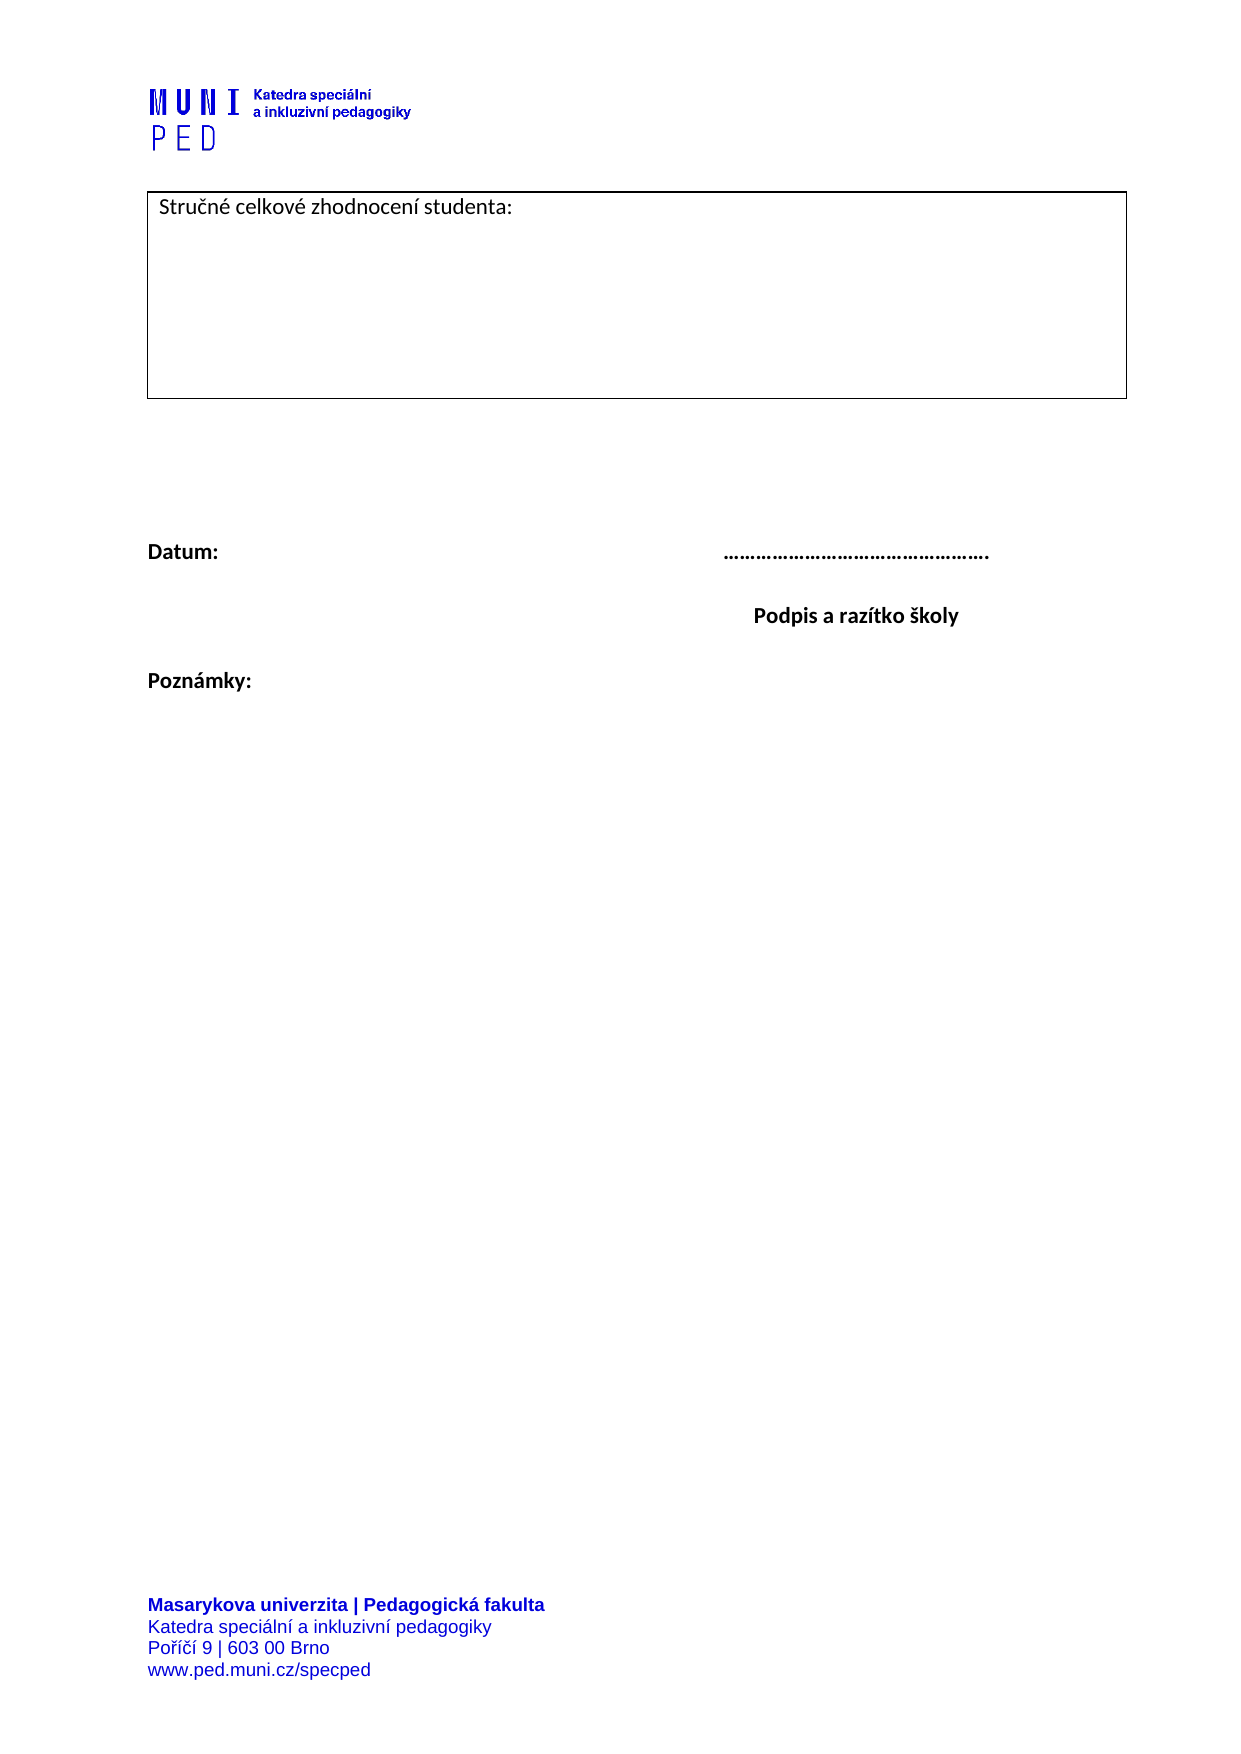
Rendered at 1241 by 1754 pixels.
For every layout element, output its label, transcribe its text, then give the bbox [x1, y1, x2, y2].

text Poznámky: [148, 666, 1093, 694]
text Datum: …………………………………………. [148, 537, 1093, 565]
table_cell Stručné celkové zhodnocení studenta: [148, 193, 1126, 397]
picture [147, 73, 427, 166]
text Podpis a razítko školy [148, 601, 1093, 629]
